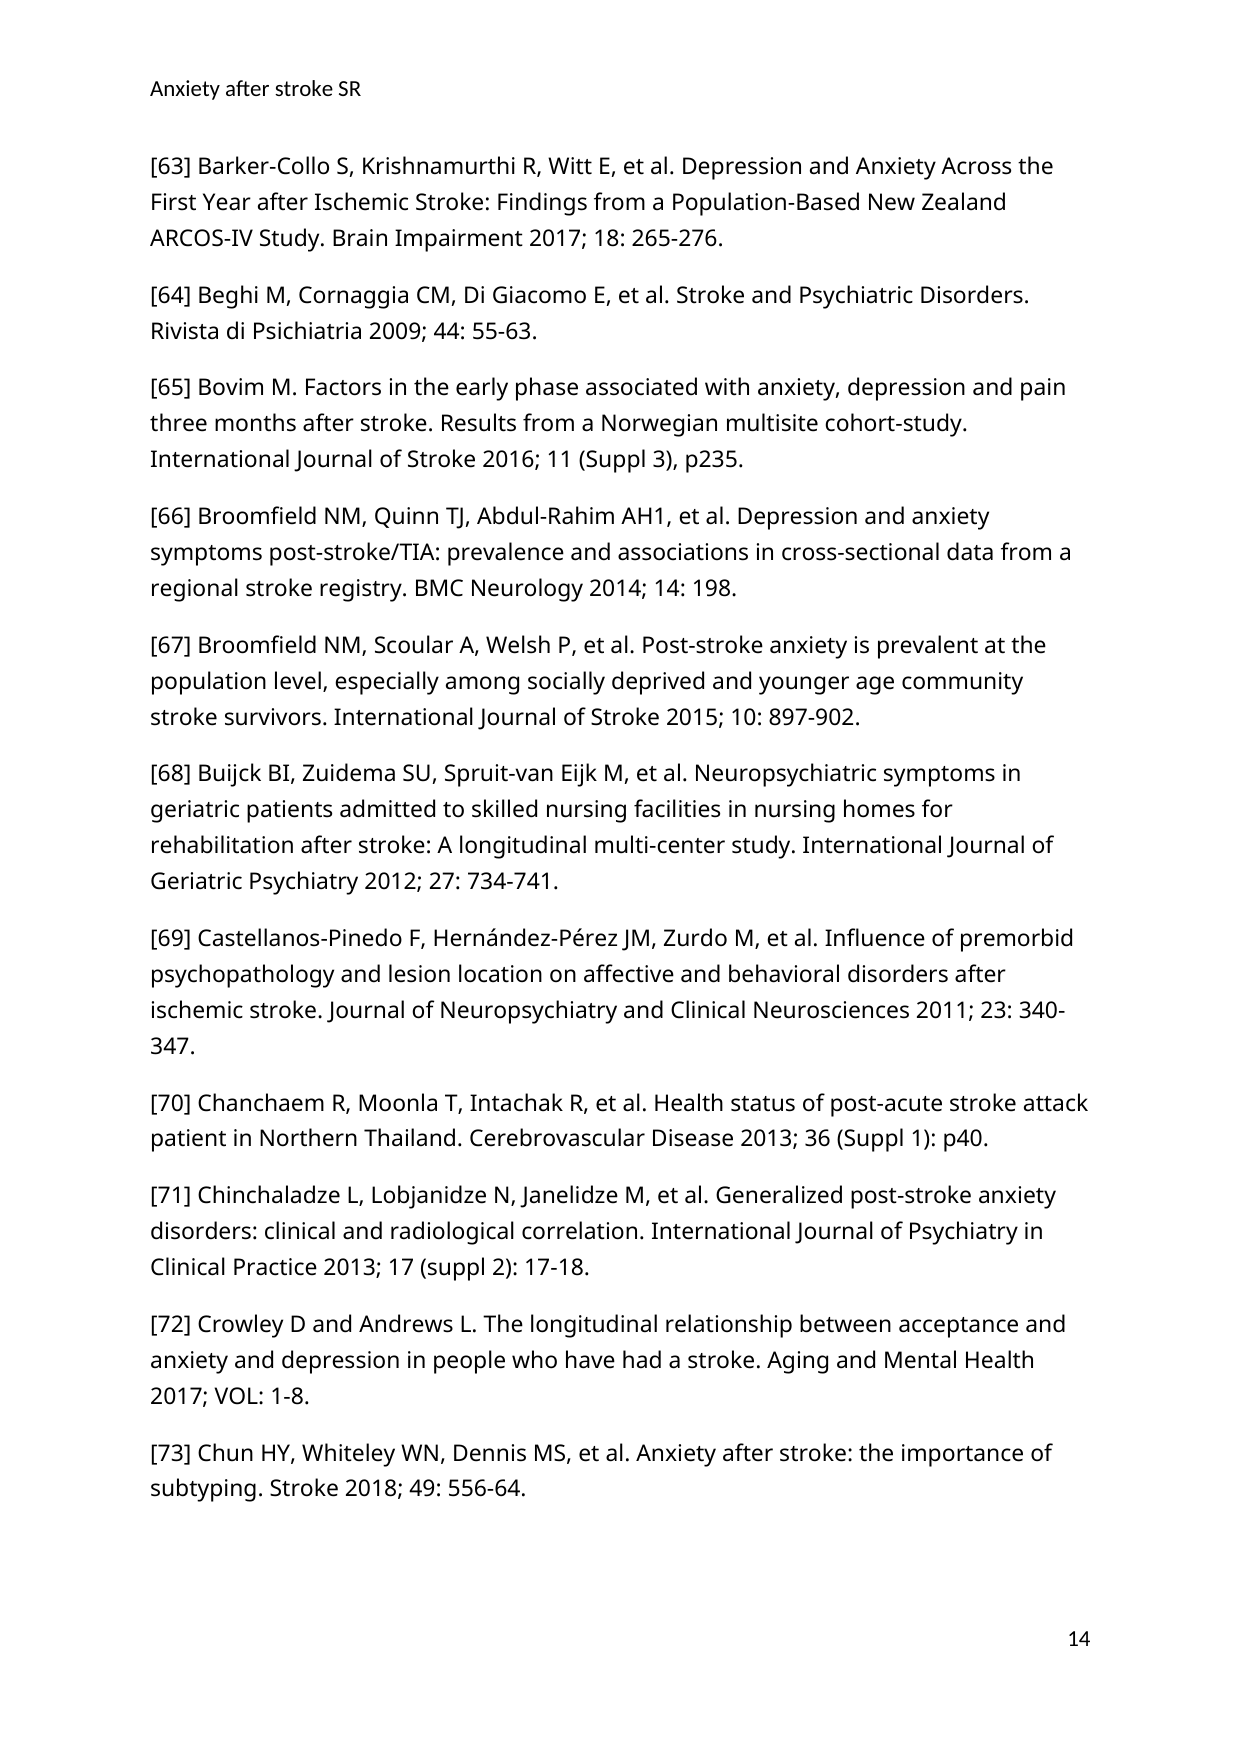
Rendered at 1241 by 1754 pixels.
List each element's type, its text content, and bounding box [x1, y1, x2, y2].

text [65] Bovim M. Factors in the early phase associated with anxiety, depression and pain three months after stroke. Results from a Norwegian multisite cohort-study. International Journal of Stroke 2016; 11 (Suppl 3), p235. [150, 371, 1090, 474]
text [70] Chanchaem R, Moonla T, Intachak R, et al. Health status of post-acute stroke attack patient in Northern Thailand. Cerebrovascular Disease 2013; 36 (Suppl 1): p40. [150, 1086, 1090, 1154]
text [72] Crowley D and Andrews L. The longitudinal relationship between acceptance and anxiety and depression in people who have had a stroke. Aging and Mental Health 2017; VOL: 1-8. [150, 1308, 1090, 1411]
text [67] Broomfield NM, Scoular A, Welsh P, et al. Post-stroke anxiety is prevalent at the population level, especially among socially deprived and younger age community stroke survivors. International Journal of Stroke 2015; 10: 897-902. [150, 629, 1090, 732]
text [64] Beghi M, Cornaggia CM, Di Giacomo E, et al. Stroke and Psychiatric Disorders. Rivista di Psichiatria 2009; 44: 55-63. [150, 279, 1090, 346]
text [68] Buijck BI, Zuidema SU, Spruit-van Eijk M, et al. Neuropsychiatric symptoms in geriatric patients admitted to skilled nursing facilities in nursing homes for rehabilitation after stroke: A longitudinal multi-center study. International Journal of Geriatric Psychiatry 2012; 27: 734-741. [150, 757, 1090, 896]
text [73] Chun HY, Whiteley WN, Dennis MS, et al. Anxiety after stroke: the importance of subtyping. Stroke 2018; 49: 556-64. [150, 1436, 1090, 1504]
text [69] Castellanos-Pinedo F, Hernández-Pérez JM, Zurdo M, et al. Influence of premorbid psychopathology and lesion location on affective and behavioral disorders after ischemic stroke. Journal of Neuropsychiatry and Clinical Neurosciences 2011; 23: 340-347. [150, 922, 1090, 1061]
text [71] Chinchaladze L, Lobjanidze N, Janelidze M, et al. Generalized post-stroke anxiety disorders: clinical and radiological correlation. International Journal of Psychiatry in Clinical Practice 2013; 17 (suppl 2): 17-18. [150, 1179, 1090, 1282]
text [66] Broomfield NM, Quinn TJ, Abdul-Rahim AH1, et al. Depression and anxiety symptoms post-stroke/TIA: prevalence and associations in cross-sectional data from a regional stroke registry. BMC Neurology 2014; 14: 198. [150, 500, 1090, 603]
text [63] Barker-Collo S, Krishnamurthi R, Witt E, et al. Depression and Anxiety Across the First Year after Ischemic Stroke: Findings from a Population-Based New Zealand ARCOS-IV Study. Brain Impairment 2017; 18: 265-276. [150, 150, 1090, 253]
